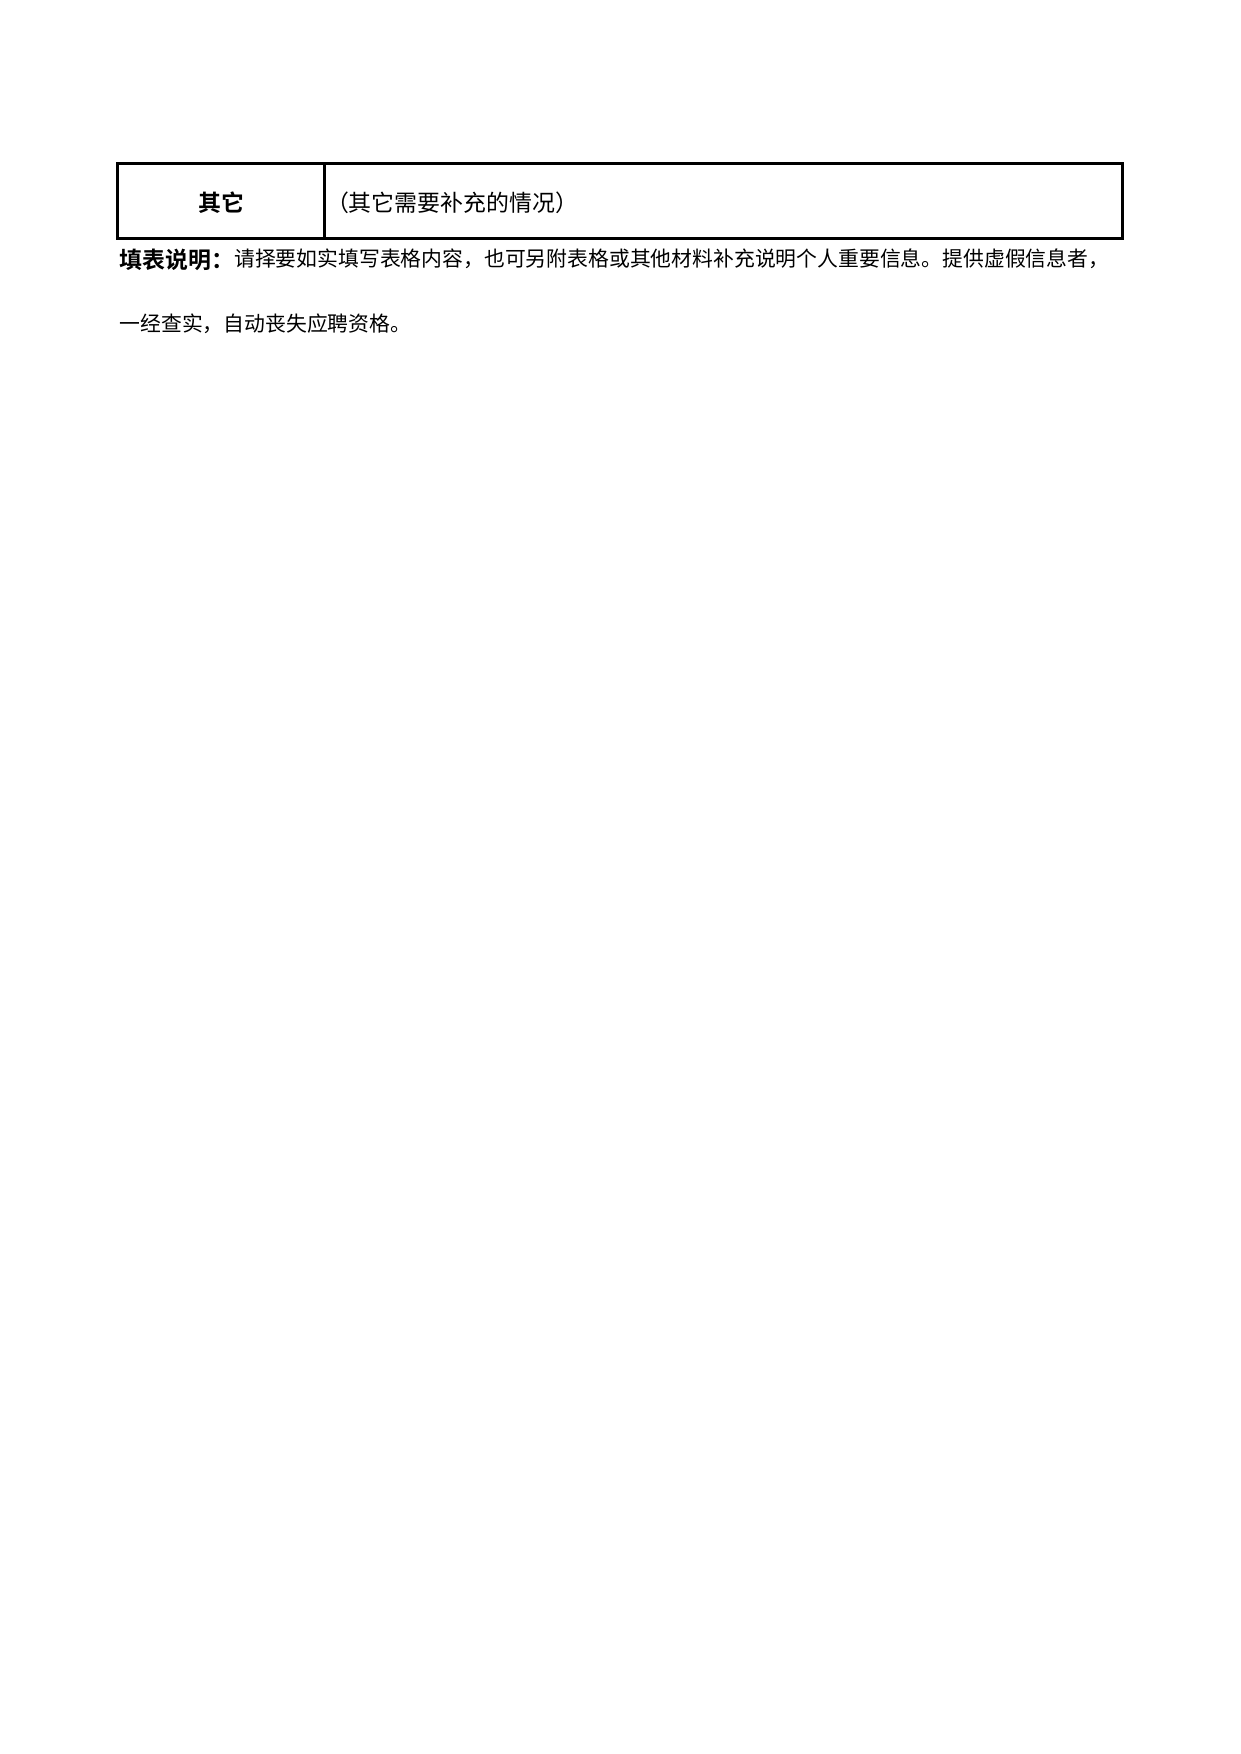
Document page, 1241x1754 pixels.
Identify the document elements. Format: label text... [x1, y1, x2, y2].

table_cell 填表说明：请择要如实填写表格内容，也可另附表格或其他材料补充说明个人重要信息。提供虚假信息者，一经查实，自动丧失应聘资格。 [118, 240, 1122, 341]
table_cell 其它 [119, 165, 323, 237]
table_cell （其它需要补充的情况） [326, 165, 1121, 237]
